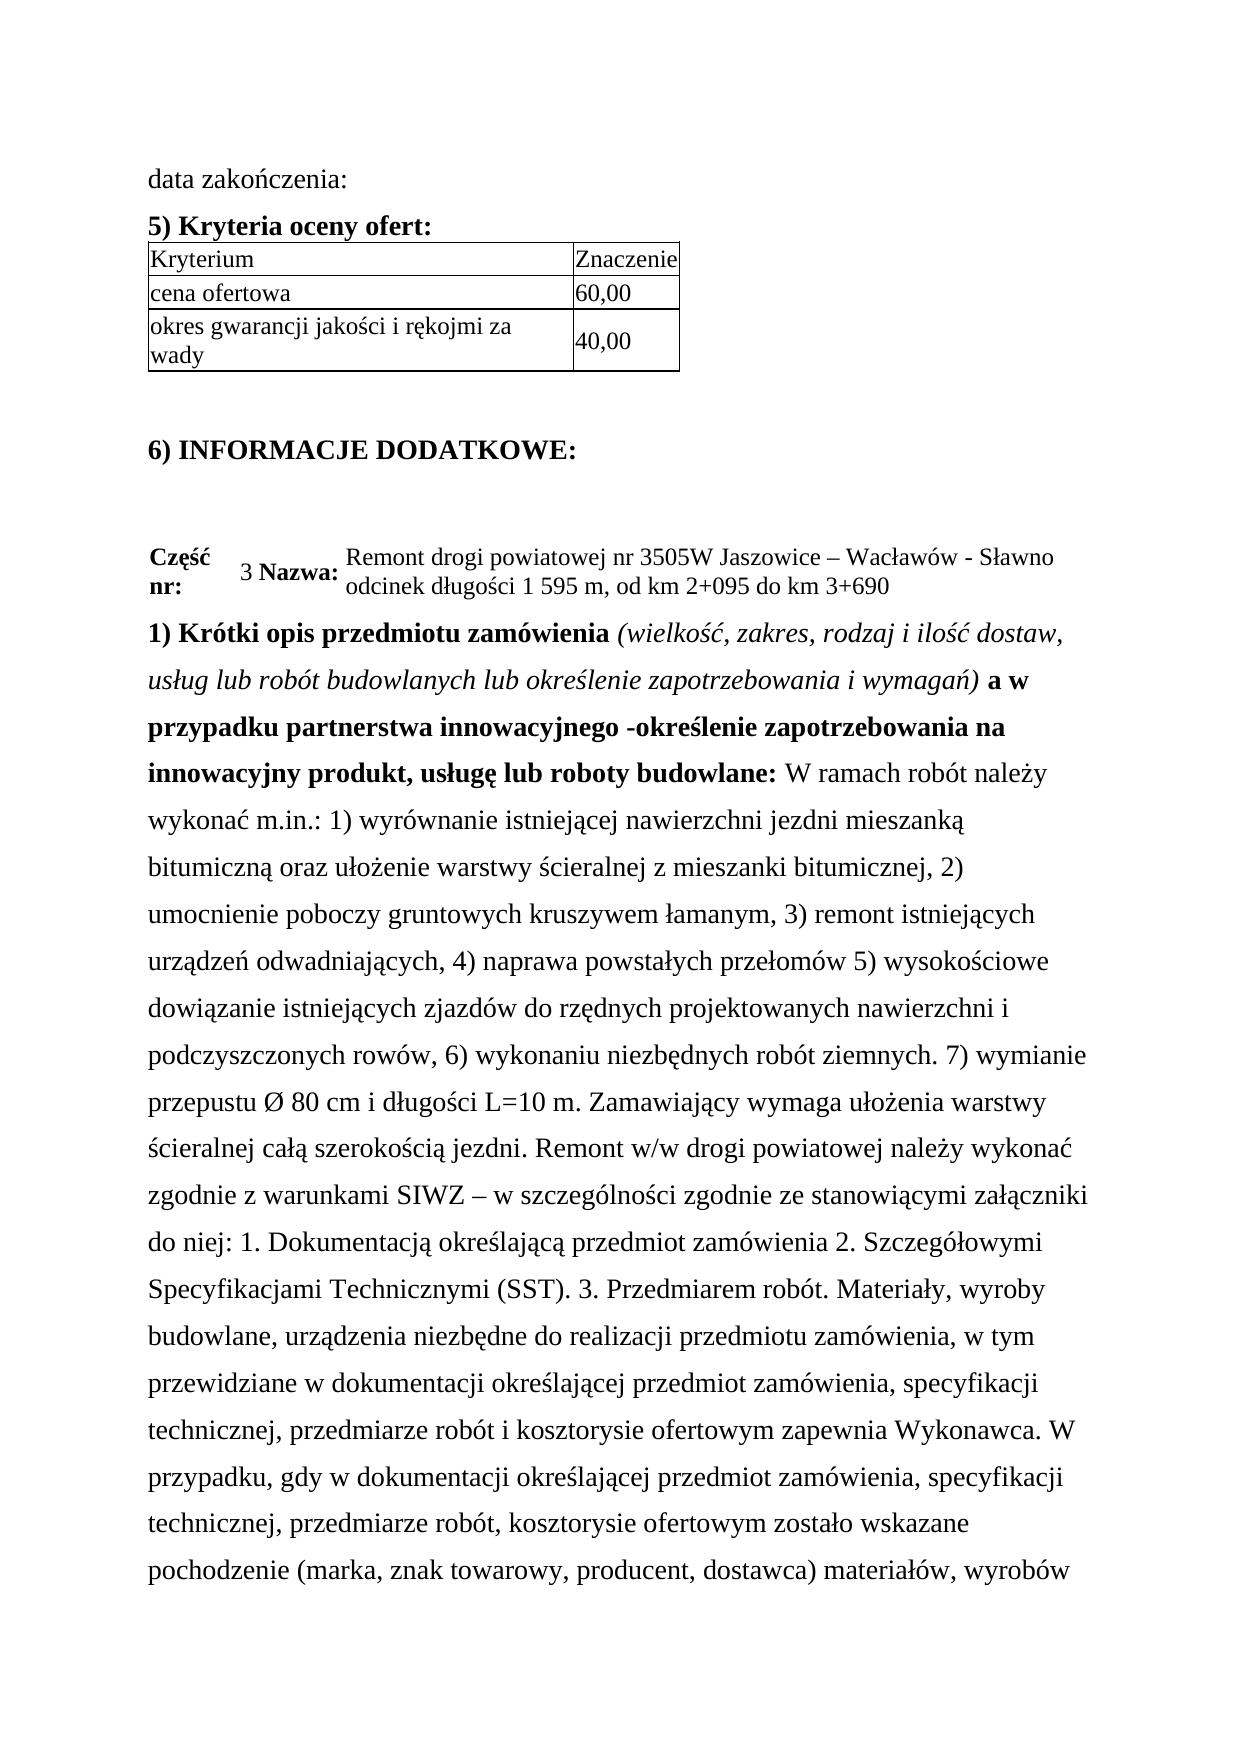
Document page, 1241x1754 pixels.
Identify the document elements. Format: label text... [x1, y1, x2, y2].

text 6) INFORMACJE DODATKOWE: [148, 372, 1093, 513]
table_header Nazwa: [257, 541, 344, 601]
table_header Część nr: [148, 541, 238, 601]
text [148, 601, 1093, 1586]
table_header Remont drogi powiatowej nr 3505W Jaszowice – Wacławów - Sławno odcinek długości 1 595 m, od km 2+095 do km 3+690 [344, 541, 1093, 601]
table_header 3 [238, 541, 257, 601]
table_cell okres gwarancji jakości i rękojmi za wady [149, 310, 573, 370]
table_header Znaczenie [574, 243, 679, 275]
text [148, 148, 1093, 241]
table_cell 60,00 [574, 276, 679, 308]
table_cell 40,00 [574, 310, 679, 370]
table_cell cena ofertowa [149, 276, 573, 308]
table_header Kryterium [149, 243, 573, 275]
